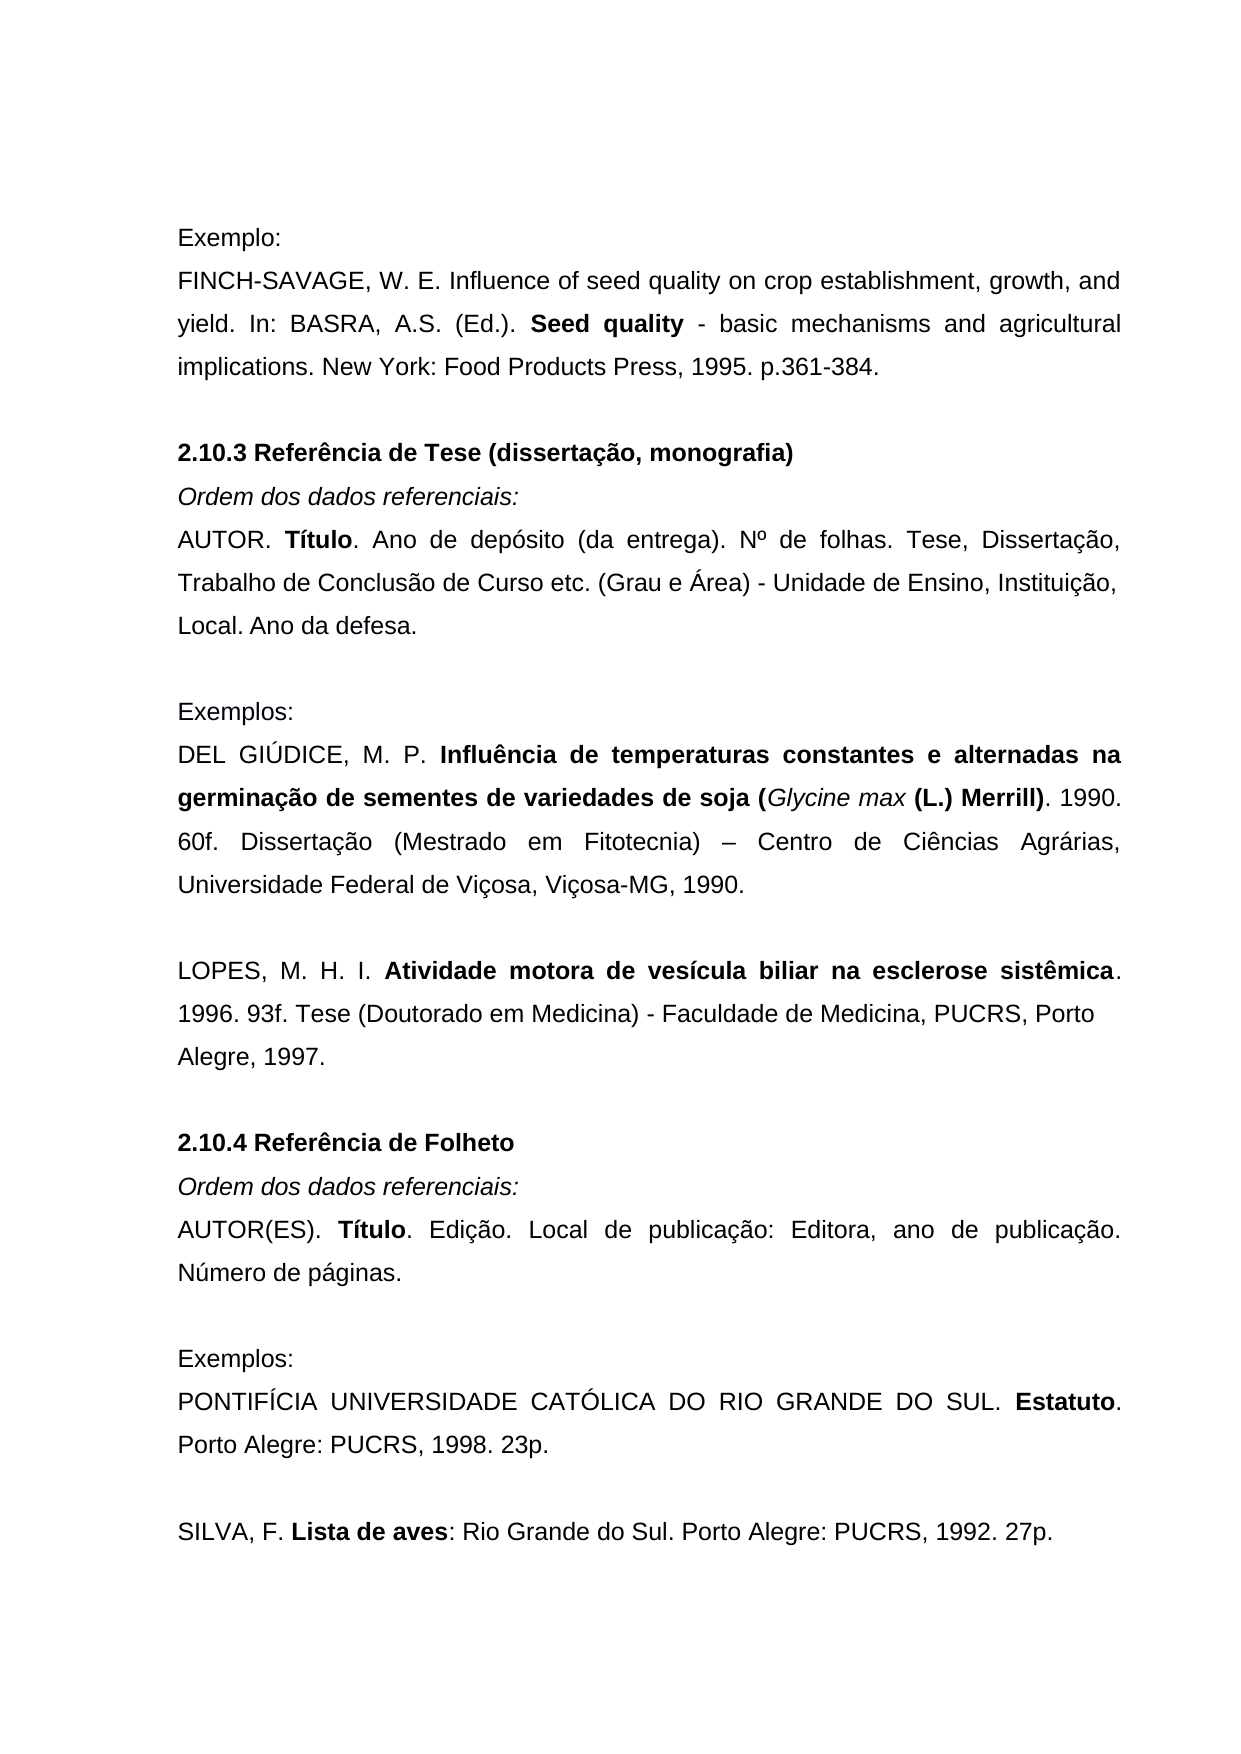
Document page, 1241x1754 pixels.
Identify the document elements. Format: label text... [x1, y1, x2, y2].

text Exemplo: [177, 223, 1122, 251]
text 2.10.4 Referência de Folheto [177, 1128, 1122, 1157]
text FINCH-SAVAGE, W. E. Influence of seed quality on crop establishment, growth, and yield. In: BASRA, A.S. (Ed.). Seed quality - basic mechanisms and agricultural implications. New York: Food Products Press, 1995. p.361-384. [177, 266, 1122, 381]
text Exemplos: [177, 697, 1122, 726]
text DEL GIÚDICE, M. P. Influência de temperaturas constantes e alternadas na germinação de sementes de variedades de soja (Glycine max (L.) Merrill). 1990. 60f. Dissertação (Mestrado em Fitotecnia) – Centro de Ciências Agrárias, Universidade Federal de Viçosa, Viçosa-MG, 1990. [177, 740, 1122, 898]
text LOPES, M. H. I. Atividade motora de vesícula biliar na esclerose sistêmica. 1996. 93f. Tese (Doutorado em Medicina) - Faculdade de Medicina, PUCRS, Porto [177, 956, 1122, 1028]
text AUTOR(ES). Título. Edição. Local de publicação: Editora, ano de publicação. Número de páginas. [177, 1214, 1122, 1286]
text Ordem dos dados referenciais: [177, 481, 1122, 510]
text Exemplos: [177, 1344, 1122, 1373]
text Local. Ano da defesa. [177, 611, 1122, 639]
text Alegre, 1997. [177, 1042, 1122, 1071]
text AUTOR. Título. Ano de depósito (da entrega). Nº de folhas. Tese, Dissertação, Trabalho de Conclusão de Curso etc. (Grau e Área) - Unidade de Ensino, Instituição, [177, 524, 1122, 596]
text 2.10.3 Referência de Tese (dissertação, monografia) [177, 438, 1122, 467]
text SILVA, F. Lista de aves: Rio Grande do Sul. Porto Alegre: PUCRS, 1992. 27p. [177, 1516, 1122, 1545]
text PONTIFÍCIA UNIVERSIDADE CATÓLICA DO RIO GRANDE DO SUL. Estatuto. Porto Alegre: PUCRS, 1998. 23p. [177, 1387, 1122, 1459]
text Ordem dos dados referenciais: [177, 1171, 1122, 1200]
